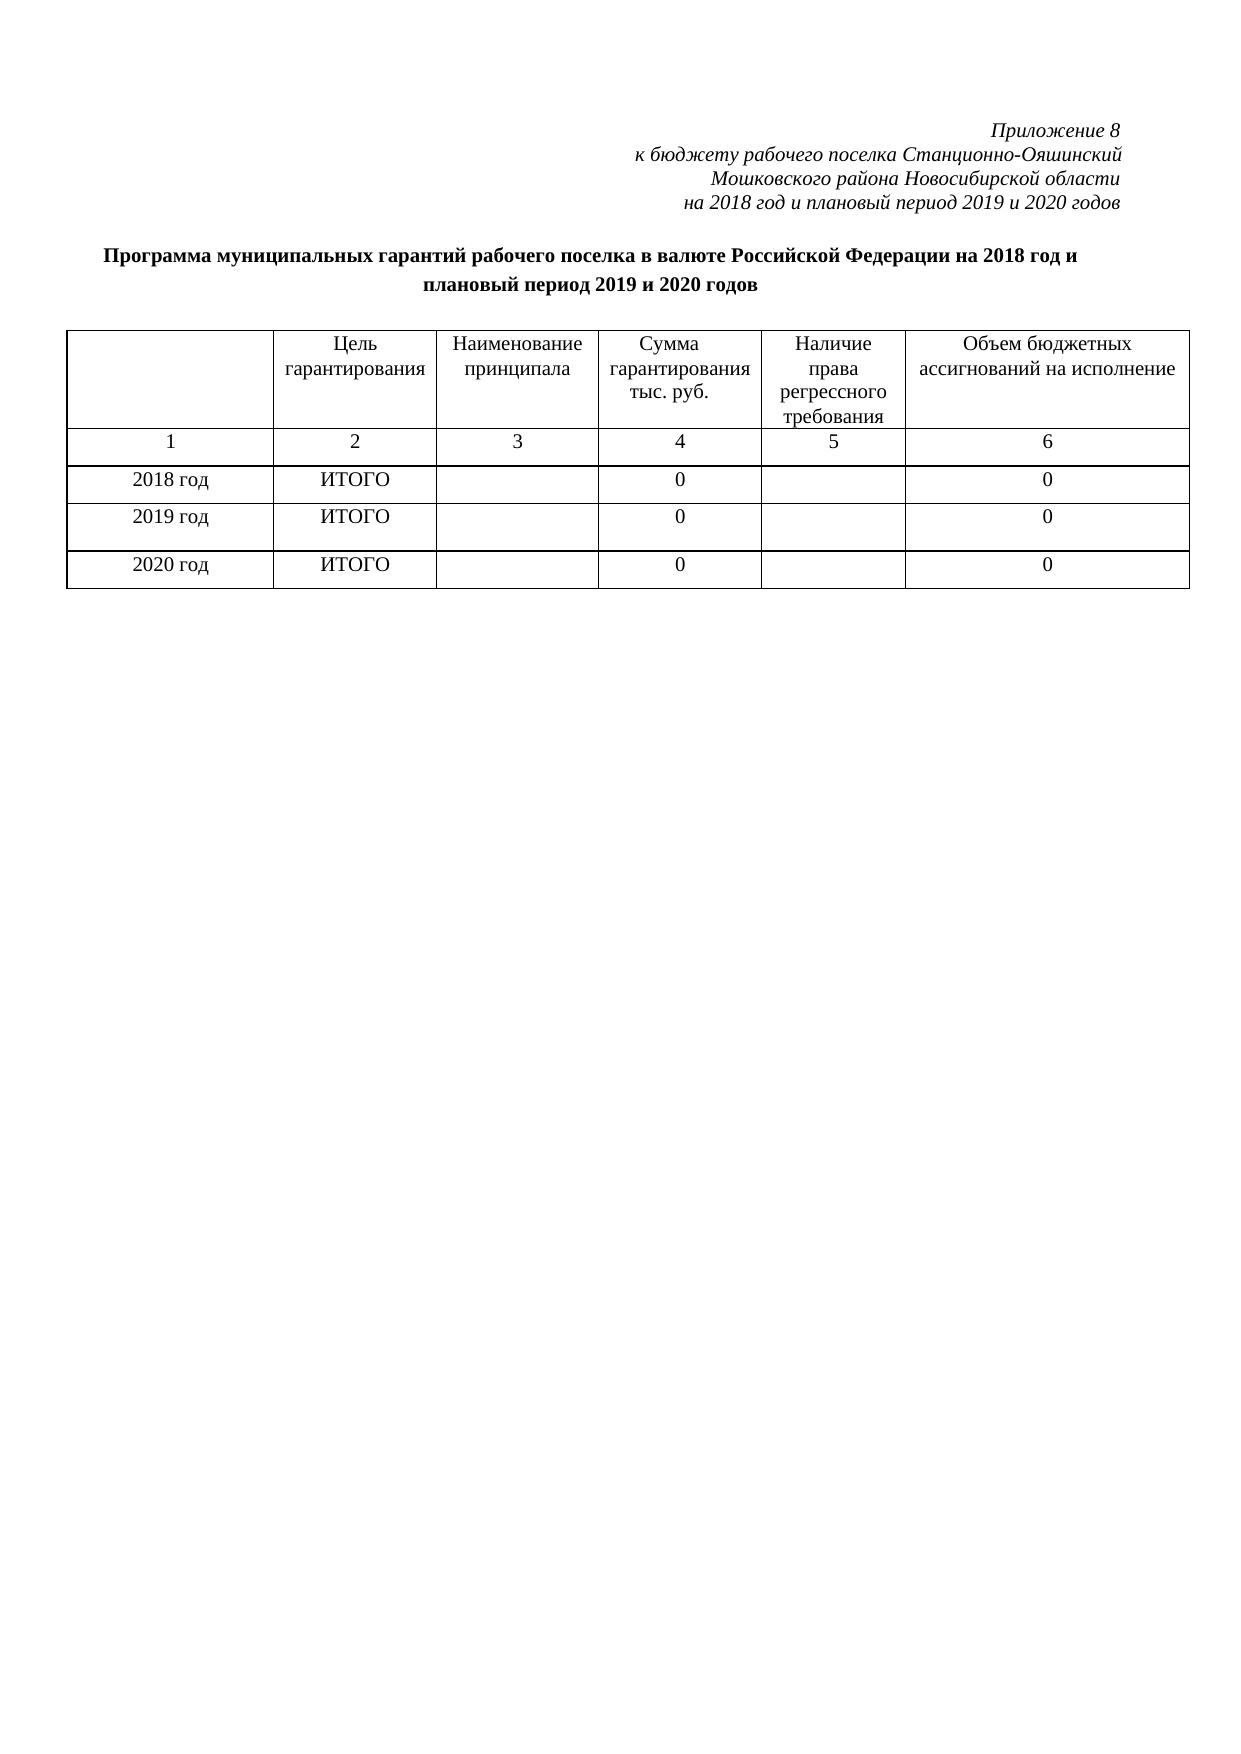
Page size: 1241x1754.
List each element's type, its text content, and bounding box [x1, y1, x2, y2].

table_cell 2019 год [68, 504, 273, 550]
table_cell 0 [599, 552, 761, 588]
table_cell 4 [599, 429, 761, 465]
table_cell 0 [906, 467, 1189, 503]
table_cell ИТОГО [274, 467, 436, 503]
table_cell 2020 год [68, 552, 273, 588]
table_cell [437, 552, 598, 588]
table_cell 2018 год [68, 467, 273, 503]
table_cell 5 [762, 429, 905, 465]
table_cell ИТОГО [274, 504, 436, 550]
table_header Цель гарантирования [274, 331, 436, 428]
table_cell 0 [906, 504, 1189, 550]
table_cell ИТОГО [274, 552, 436, 588]
table_cell 0 [599, 504, 761, 550]
table_header Наименование принципала [437, 331, 598, 428]
table_cell 0 [599, 467, 761, 503]
table_header [68, 331, 273, 428]
text Мошковского района Новосибирской области [59, 166, 1122, 190]
title Программа муниципальных гарантий рабочего поселка в валюте Российской Федерации на 2018 год и плановый период 2019 и 2020 годов [59, 243, 1122, 296]
table_cell [762, 467, 905, 503]
table_header Сумма гарантирования тыс. руб. [599, 331, 761, 428]
table_cell 1 [68, 429, 273, 465]
table_cell [437, 504, 598, 550]
text к бюджету рабочего поселка Станционно-Ояшинский [59, 142, 1122, 166]
table_header Наличие права регрессного требования [762, 331, 905, 428]
table_cell 0 [906, 552, 1189, 588]
table_header Объем бюджетных ассигнований на исполнение [906, 331, 1189, 428]
text Приложение 8 [59, 118, 1122, 142]
table_cell 3 [437, 429, 598, 465]
table_cell [762, 504, 905, 550]
table_cell 2 [274, 429, 436, 465]
table_cell [762, 552, 905, 588]
subtitle на 2018 год и плановый период 2019 и 2020 годов [59, 190, 1122, 214]
table_cell 6 [906, 429, 1189, 465]
table_cell [437, 467, 598, 503]
